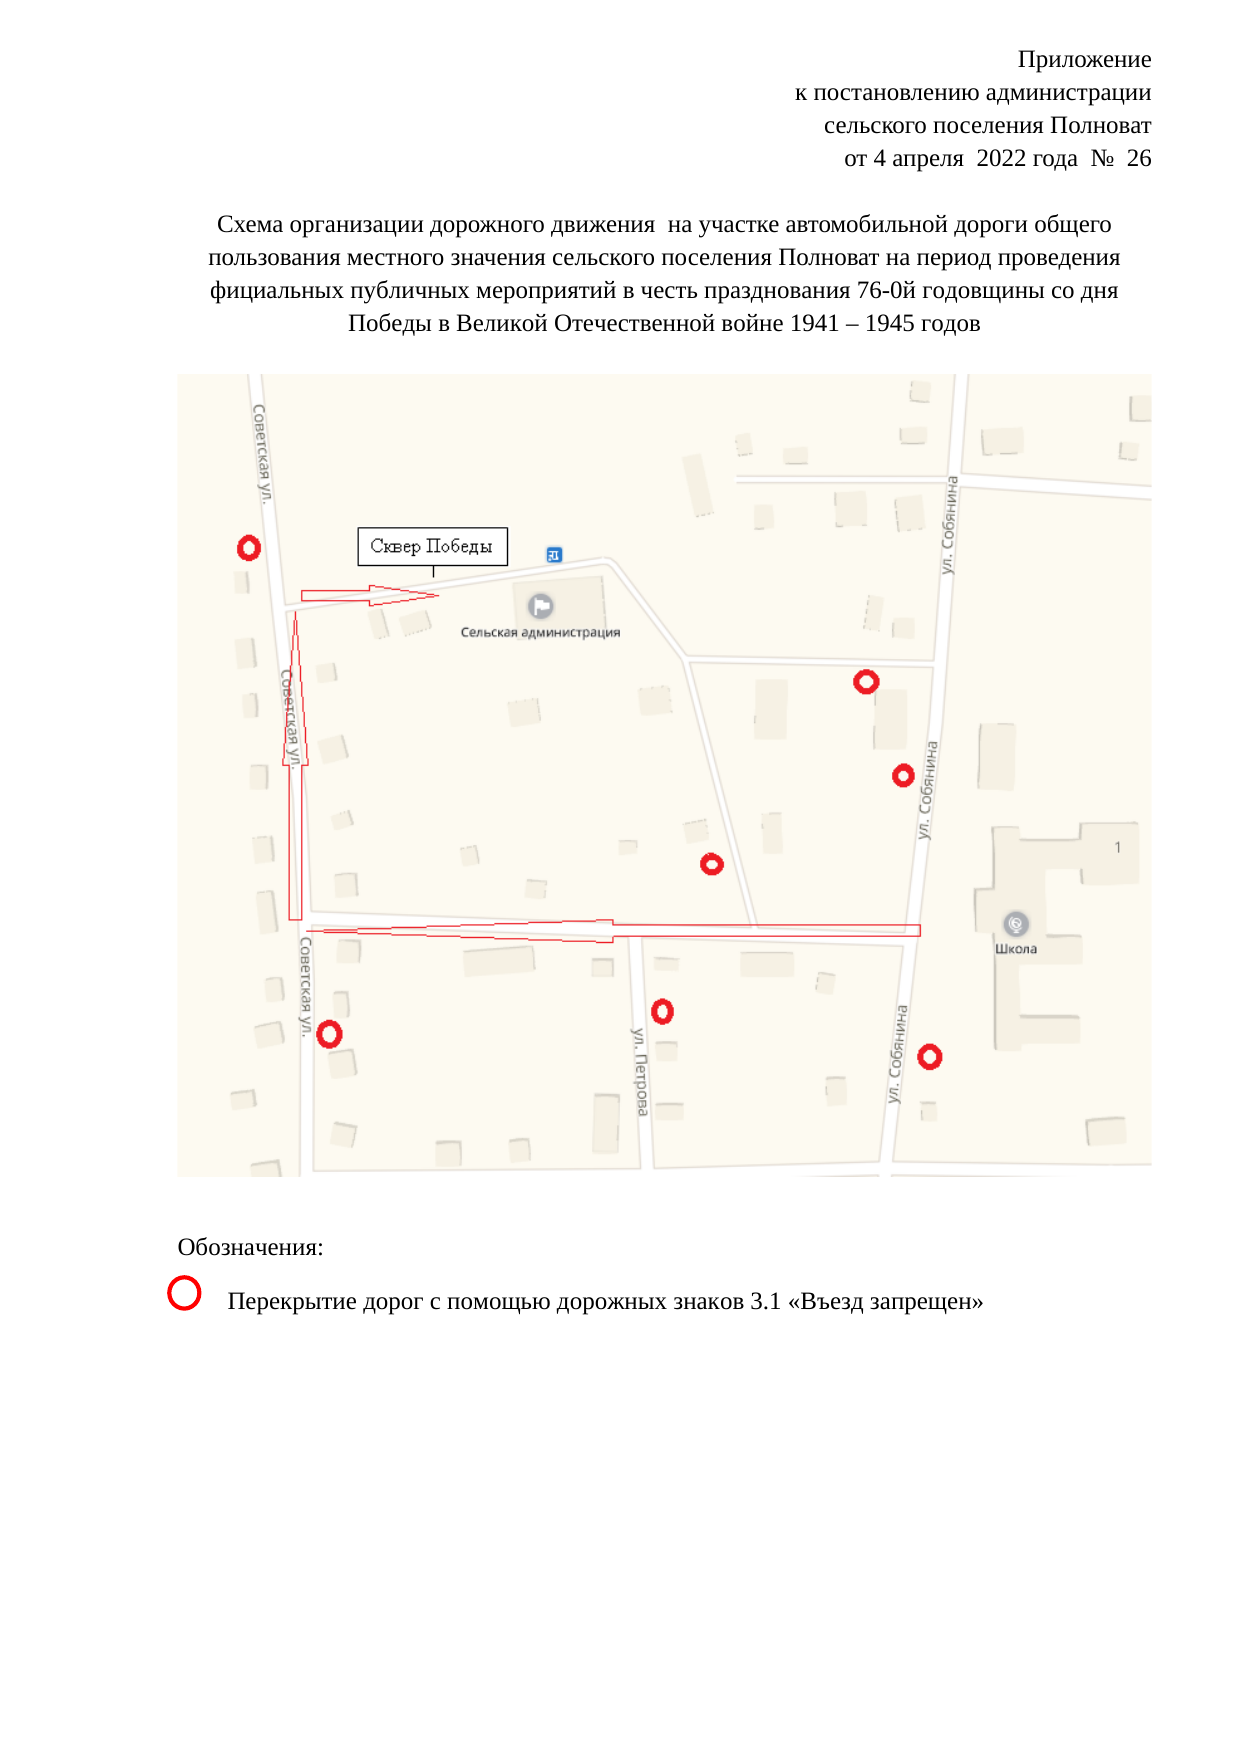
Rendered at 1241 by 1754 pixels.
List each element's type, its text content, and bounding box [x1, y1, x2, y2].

text Перекрытие дорог с помощью дорожных знаков 3.1 «Въезд запрещен» [177, 1286, 1152, 1315]
text Приложение [207, 44, 1152, 73]
text от 4 апреля 2022 года № 26 [207, 143, 1152, 172]
text сельского поселения Полноват [207, 110, 1152, 139]
text Схема организации дорожного движения на участке автомобильной дороги общего пользования местного значения сельского поселения Полноват на период проведения фициальных публичных мероприятий в честь празднования 76-0й годовщины со дня Победы в Великой Отечественной войне 1941 – 1945 годов [177, 209, 1152, 337]
text Обозначения: [177, 1232, 1152, 1261]
picture [177, 374, 1152, 1177]
text к постановлению администрации [207, 77, 1152, 106]
